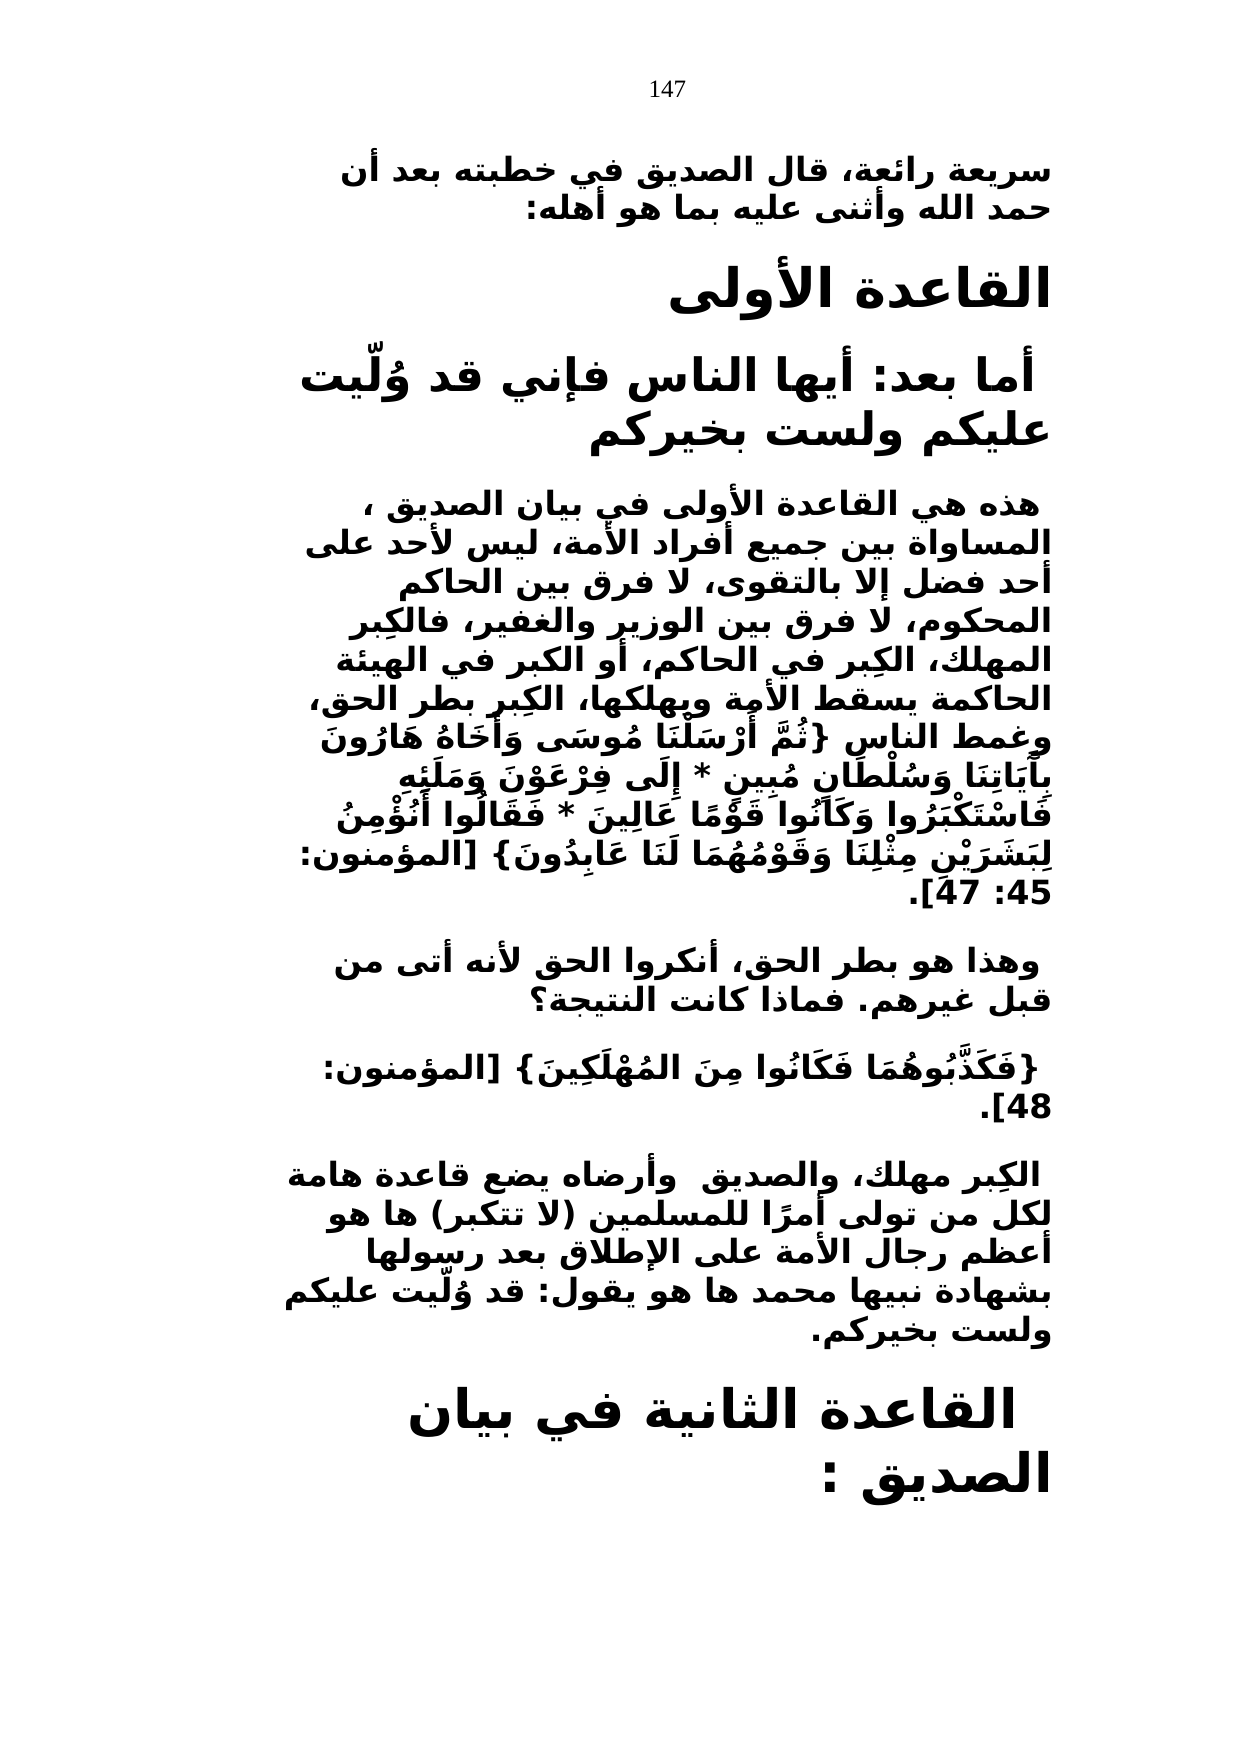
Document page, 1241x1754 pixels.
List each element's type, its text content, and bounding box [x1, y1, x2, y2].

text هذه هي القاعدة الأولى في بيان الصديق ، المساواة بين جميع أفراد الأمة، ليس لأحد على أحد فضل إلا بالتقوى، لا فرق بين الحاكم المحكوم، لا فرق بين الوزير والغفير، فالكِبر المهلك، الكِبر في الحاكم، أو الكبر في الهيئة الحاكمة يسقط الأمة ويهلكها، الكِبر بطر الحق، وغمط الناس {ثُمَّ أَرْسَلْنَا مُوسَى وَأَخَاهُ هَارُونَ بِآَيَاتِنَا وَسُلْطَانٍ مُبِينٍ * إِلَى فِرْعَوْنَ وَمَلَئِهِ فَاسْتَكْبَرُوا وَكَانُوا قَوْمًا عَالِينَ * فَقَالُوا أَنُؤْمِنُ لِبَشَرَيْنِ مِثْلِنَا وَقَوْمُهُمَا لَنَا عَابِدُونَ} [المؤمنون: 45: 47]. [281, 485, 1053, 912]
text {فَكَذَّبُوهُمَا فَكَانُوا مِنَ المُهْلَكِينَ} [المؤمنون: 48]. [281, 1048, 1053, 1126]
text أما بعد: أيها الناس فإني قد وُلّيت عليكم ولست بخيركم [281, 349, 1053, 456]
text الكِبر مهلك، والصديق وأرضاه يضع قاعدة هامة لكل من تولى أمرًا للمسلمين (لا تتكبر) ها هو أعظم رجال الأمة على الإطلاق بعد رسولها بشهادة نبيها محمد ها هو يقول: قد وُلّيت عليكم ولست بخيركم. [281, 1155, 1053, 1349]
text القاعدة الثانية في بيان الصديق : [281, 1379, 1053, 1505]
text القاعدة الأولى [281, 257, 1053, 320]
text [281, 150, 1053, 228]
text وهذا هو بطر الحق، أنكروا الحق لأنه أتى من قبل غيرهم. فماذا كانت النتيجة؟ [281, 941, 1053, 1019]
